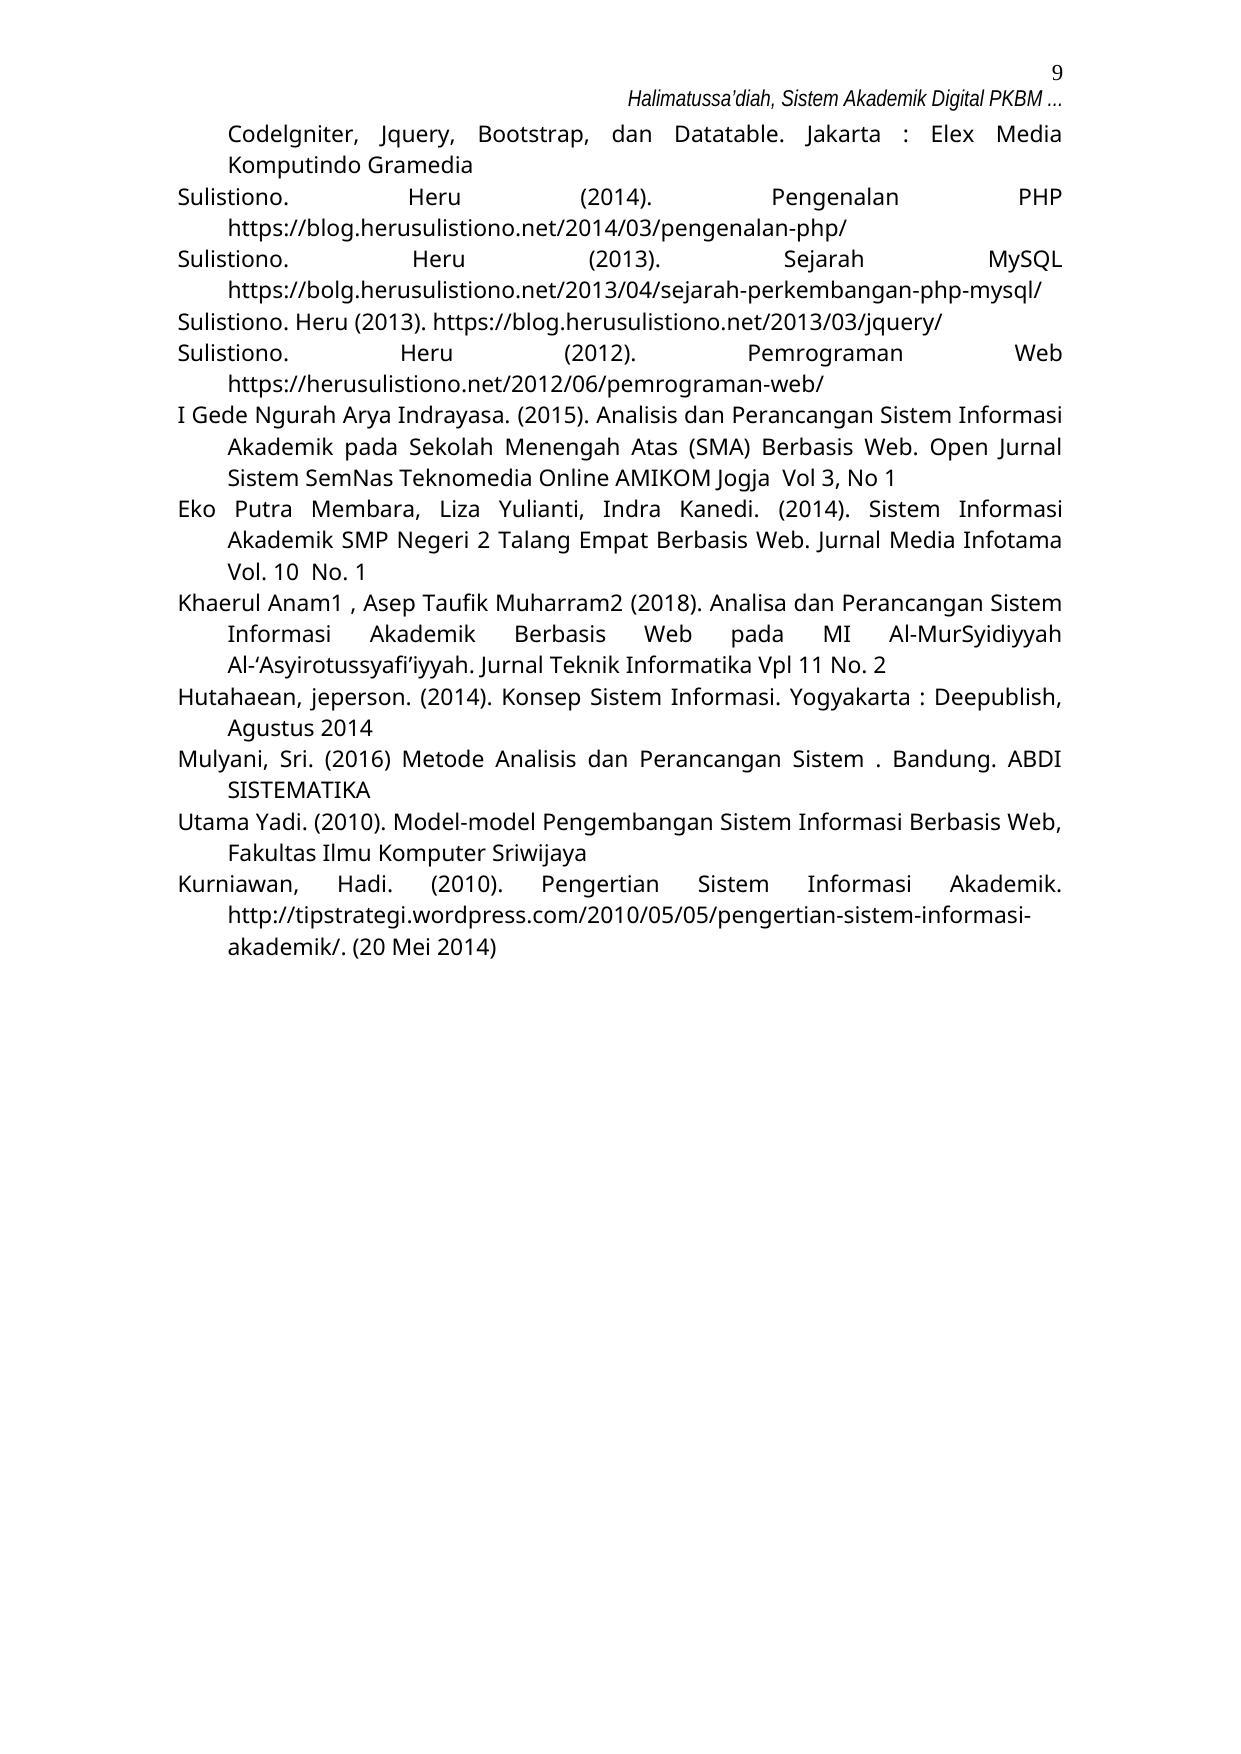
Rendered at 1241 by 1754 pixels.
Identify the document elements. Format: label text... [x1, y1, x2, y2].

text Khaerul Anam1 , Asep Taufik Muharram2 (2018). Analisa dan Perancangan Sistem Informasi Akademik Berbasis Web pada MI Al-MurSyidiyyah Al-‘Asyirotussyafi’iyyah. Jurnal Teknik Informatika Vpl 11 No. 2 [177, 587, 1063, 681]
text Mulyani, Sri. (2016) Metode Analisis dan Perancangan Sistem . Bandung. ABDI SISTEMATIKA [177, 743, 1063, 806]
text Utama Yadi. (2010). Model-model Pengembangan Sistem Informasi Berbasis Web, Fakultas Ilmu Komputer Sriwijaya [177, 806, 1063, 868]
text Kurniawan, Hadi. (2010). Pengertian Sistem Informasi Akademik. http://tipstrategi.wordpress.com/2010/05/05/pengertian-sistem-informasi-akademik/. (20 Mei 2014) [177, 868, 1063, 962]
text Sulistiono. Heru (2013). Sejarah MySQL https://bolg.herusulistiono.net/2013/04/sejarah-perkembangan-php-mysql/ [177, 243, 1063, 306]
text Sulistiono. Heru (2014). Pengenalan PHP https://blog.herusulistiono.net/2014/03/pengenalan-php/ [177, 181, 1063, 243]
text Eko Putra Membara, Liza Yulianti, Indra Kanedi. (2014). Sistem Informasi Akademik SMP Negeri 2 Talang Empat Berbasis Web. Jurnal Media Infotama Vol. 10 No. 1 [177, 493, 1063, 587]
text Sulistiono. Heru (2013). https://blog.herusulistiono.net/2013/03/jquery/ [177, 306, 1063, 337]
text Hutahaean, jeperson. (2014). Konsep Sistem Informasi. Yogyakarta : Deepublish, Agustus 2014 [177, 681, 1063, 743]
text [177, 118, 1063, 181]
text I Gede Ngurah Arya Indrayasa. (2015). Analisis dan Perancangan Sistem Informasi Akademik pada Sekolah Menengah Atas (SMA) Berbasis Web. Open Jurnal Sistem SemNas Teknomedia Online AMIKOM Jogja Vol 3, No 1 [177, 399, 1063, 493]
text Sulistiono. Heru (2012). Pemrograman Web https://herusulistiono.net/2012/06/pemrograman-web/ [177, 337, 1063, 399]
